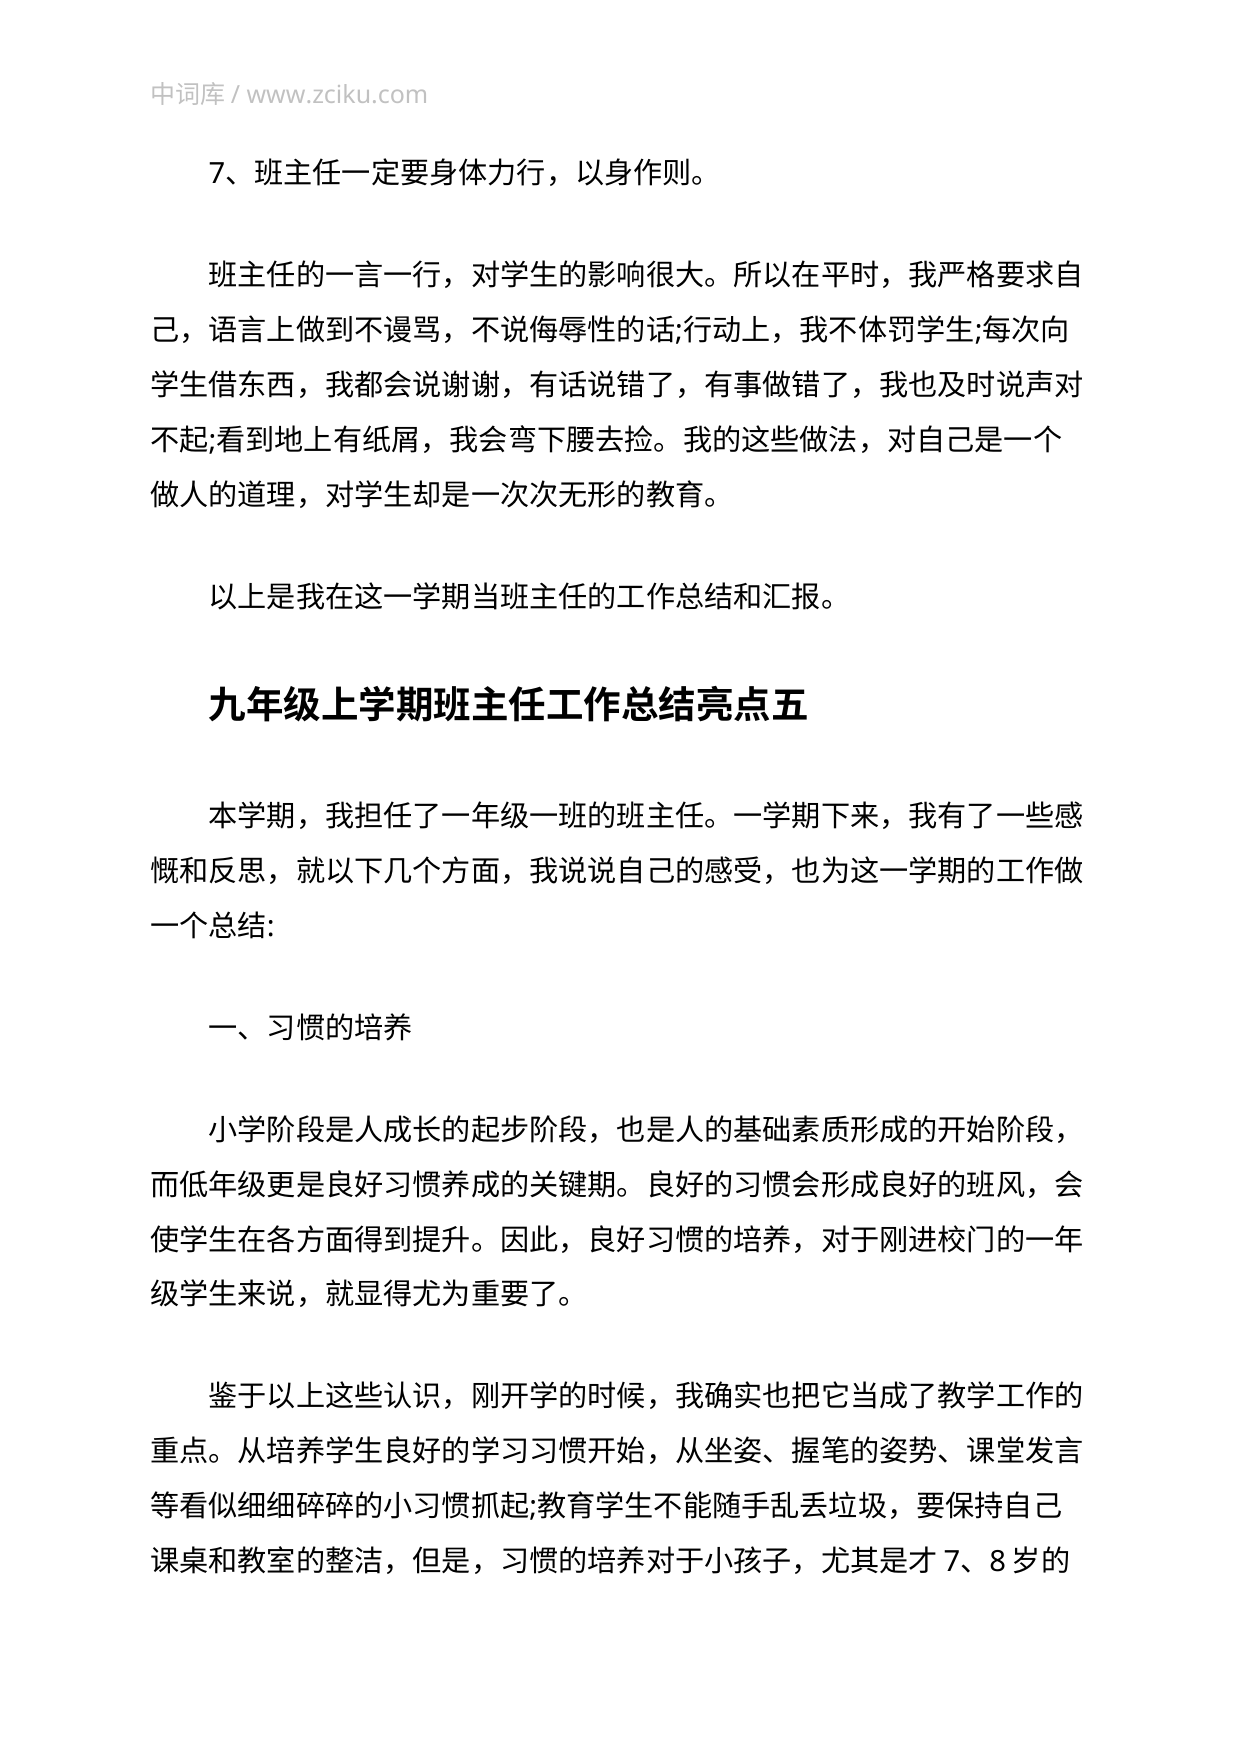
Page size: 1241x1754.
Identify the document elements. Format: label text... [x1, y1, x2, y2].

text 九年级上学期班主任工作总结亮点五 [150, 675, 1090, 729]
text 7、班主任一定要身体力行，以身作则。 [150, 150, 1090, 192]
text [150, 1373, 1090, 1580]
text 一、习惯的培养 [150, 1004, 1090, 1047]
text 班主任的一言一行，对学生的影响很大。所以在平时，我严格要求自己，语言上做到不谩骂，不说侮辱性的话;行动上，我不体罚学生;每次向学生借东西，我都会说谢谢，有话说错了，有事做错了，我也及时说声对不起;看到地上有纸屑，我会弯下腰去捡。我的这些做法，对自己是一个做人的道理，对学生却是一次次无形的教育。 [150, 252, 1090, 514]
text 小学阶段是人成长的起步阶段，也是人的基础素质形成的开始阶段，而低年级更是良好习惯养成的关键期。良好的习惯会形成良好的班风，会使学生在各方面得到提升。因此，良好习惯的培养，对于刚进校门的一年级学生来说，就显得尤为重要了。 [150, 1106, 1090, 1313]
text 本学期，我担任了一年级一班的班主任。一学期下来，我有了一些感慨和反思，就以下几个方面，我说说自己的感受，也为这一学期的工作做一个总结: [150, 793, 1090, 945]
text 以上是我在这一学期当班主任的工作总结和汇报。 [150, 573, 1090, 616]
